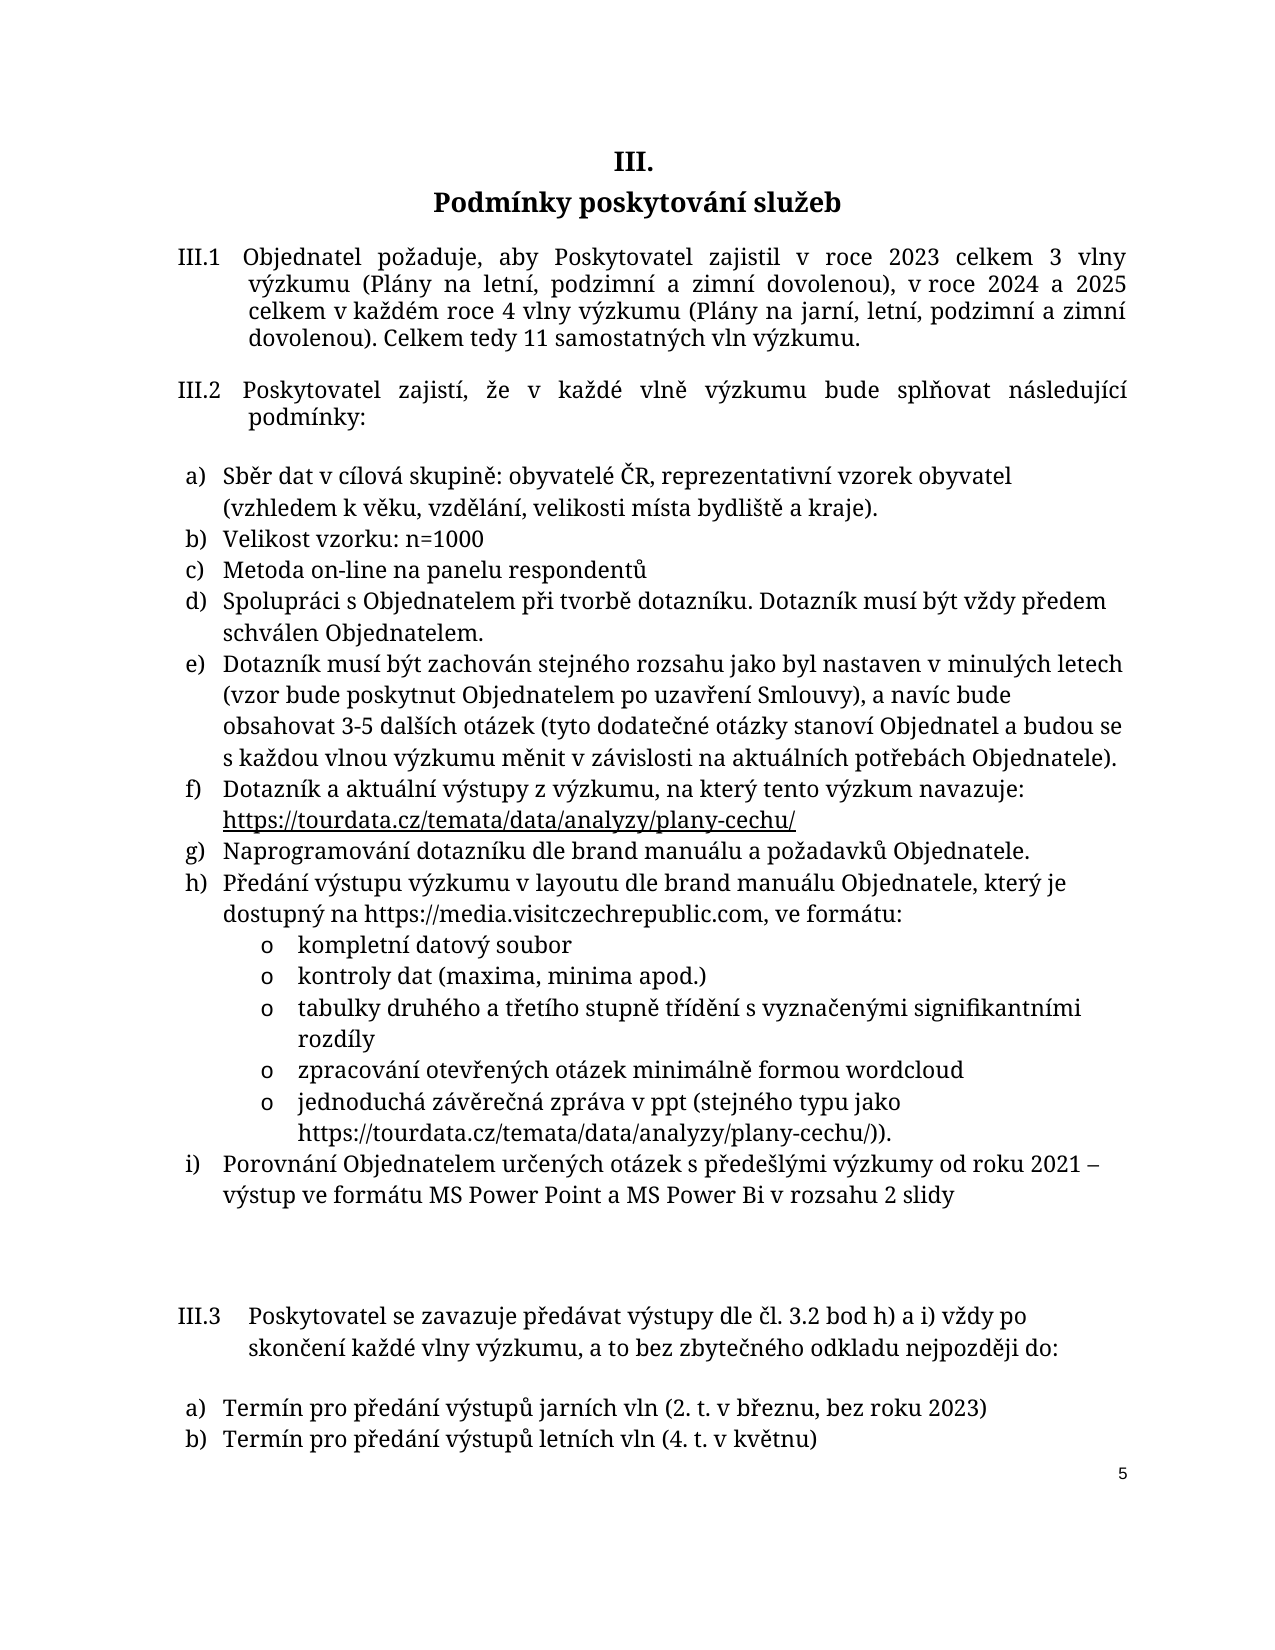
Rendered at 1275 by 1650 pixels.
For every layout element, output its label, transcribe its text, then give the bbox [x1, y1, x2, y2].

subtitle Podmínky poskytování služeb [148, 189, 1127, 218]
list tabulky druhého a třetího stupně třídění s vyznačenými signifikantními rozdíly [260, 992, 1127, 1054]
list Dotazník a aktuální výstupy z výzkumu, na který tento výzkum navazuje: https://tourdata.cz/temata/data/analyzy/plany-cechu/ [185, 773, 1127, 835]
list Poskytovatel zajistí, že v každé vlně výzkumu bude splňovat následující podmínky: [177, 377, 1127, 431]
list kontroly dat (maxima, minima apod.) [260, 960, 1127, 992]
list Předání výstupu výzkumu v layoutu dle brand manuálu Objednatele, který je dostupný na https://media.visitczechrepublic.com, ve formátu: [185, 866, 1127, 929]
list Dotazník musí být zachován stejného rozsahu jako byl nastaven v minulých letech (vzor bude poskytnut Objednatelem po uzavření Smlouvy), a navíc bude obsahovat 3-5 dalších otázek (tyto dodatečné otázky stanoví Objednatel a budou se s každou vlnou výzkumu měnit v závislosti na aktuálních potřebách Objednatele). [185, 648, 1127, 773]
list Sběr dat v cílová skupině: obyvatelé ČR, reprezentativní vzorek obyvatel (vzhledem k věku, vzdělání, velikosti místa bydliště a kraje). [185, 460, 1127, 523]
subtitle Objednatel požaduje, aby Poskytovatel zajistil v roce 2023 celkem 3 vlny výzkumu (Plány na letní, podzimní a zimní dovolenou), v roce 2024 a 2025 celkem v každém roce 4 vlny výzkumu (Plány na jarní, letní, podzimní a zimní dovolenou). Celkem tedy 11 samostatných vln výzkumu. [177, 243, 1127, 352]
list zpracování otevřených otázek minimálně formou wordcloud [260, 1054, 1127, 1086]
list Naprogramování dotazníku dle brand manuálu a požadavků Objednatele. [185, 835, 1127, 866]
list Metoda on-line na panelu respondentů [185, 554, 1127, 585]
list Termín pro předání výstupů letních vln (4. t. v květnu) [185, 1423, 1127, 1454]
list jednoduchá závěrečná zpráva v ppt (stejného typu jako https://tourdata.cz/temata/data/analyzy/plany-cechu/)). [260, 1086, 1127, 1148]
list Spolupráci s Objednatelem při tvorbě dotazníku. Dotazník musí být vždy předem schválen Objednatelem. [185, 585, 1127, 648]
list Velikost vzorku: n=1000 [185, 523, 1127, 554]
list Porovnání Objednatelem určených otázek s předešlými výzkumy od roku 2021 – výstup ve formátu MS Power Point a MS Power Bi v rozsahu 2 slidy [185, 1148, 1127, 1211]
list Poskytovatel se zavazuje předávat výstupy dle čl. 3.2 bod h) a i) vždy po skončení každé vlny výzkumu, a to bez zbytečného odkladu nejpozději do: [177, 1300, 1127, 1363]
list Termín pro předání výstupů jarních vln (2. t. v březnu, bez roku 2023) [185, 1392, 1127, 1423]
list kompletní datový soubor [260, 929, 1127, 960]
